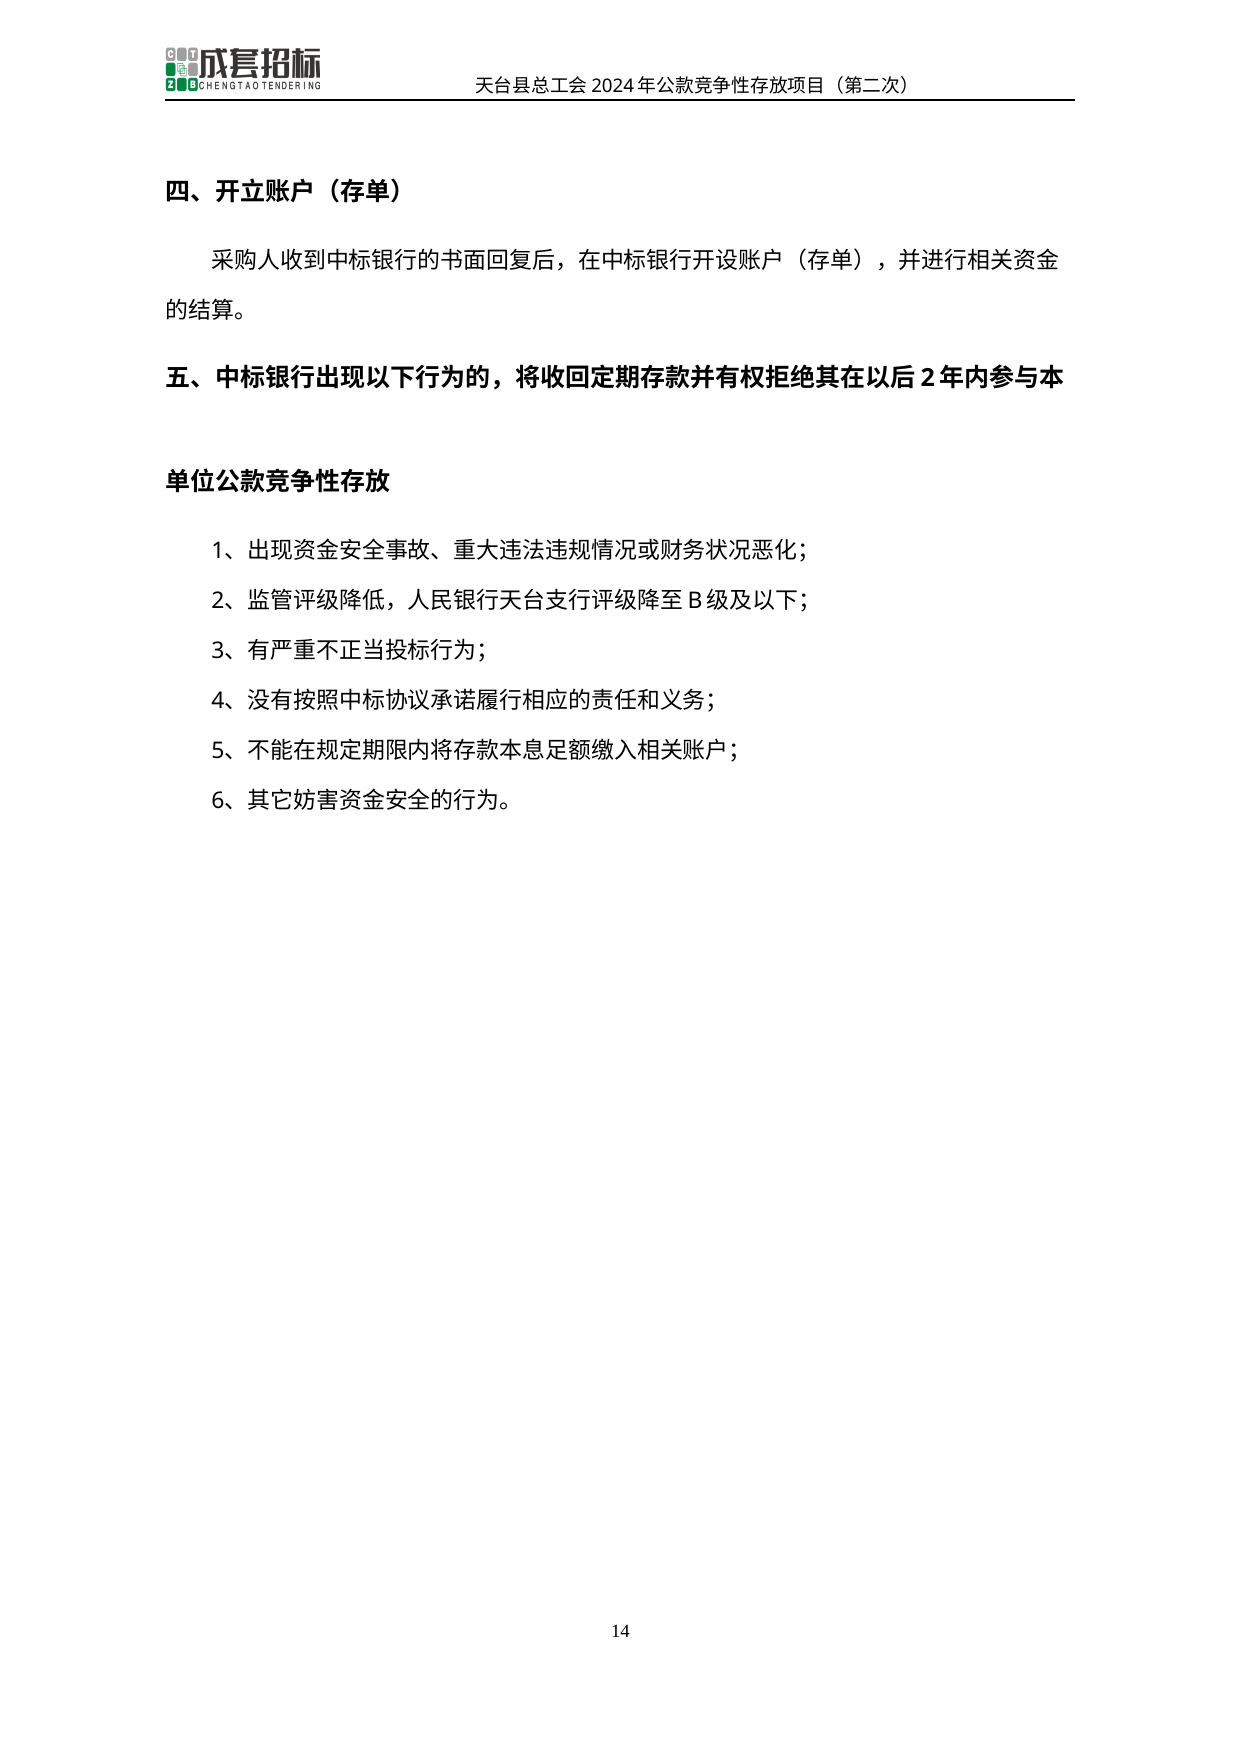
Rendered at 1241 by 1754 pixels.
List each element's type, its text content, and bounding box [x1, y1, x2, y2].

text 2、监管评级降低，人民银行天台支行评级降至B级及以下； [165, 582, 1075, 615]
picture [165, 47, 321, 92]
subtitle 五、中标银行出现以下行为的，将收回定期存款并有权拒绝其在以后2年内参与本单位公款竞争性存放 [165, 342, 1075, 513]
text 5、不能在规定期限内将存款本息足额缴入相关账户； [165, 732, 1075, 765]
text 1、出现资金安全事故、重大违法违规情况或财务状况恶化； [165, 532, 1075, 565]
text 4、没有按照中标协议承诺履行相应的责任和义务； [165, 682, 1075, 715]
text 采购人收到中标银行的书面回复后，在中标银行开设账户（存单），并进行相关资金的结算。 [165, 242, 1075, 325]
text 3、有严重不正当投标行为； [165, 632, 1075, 665]
subtitle 四、开立账户（存单） [165, 155, 1075, 224]
text 6、其它妨害资金安全的行为。 [165, 782, 1075, 815]
